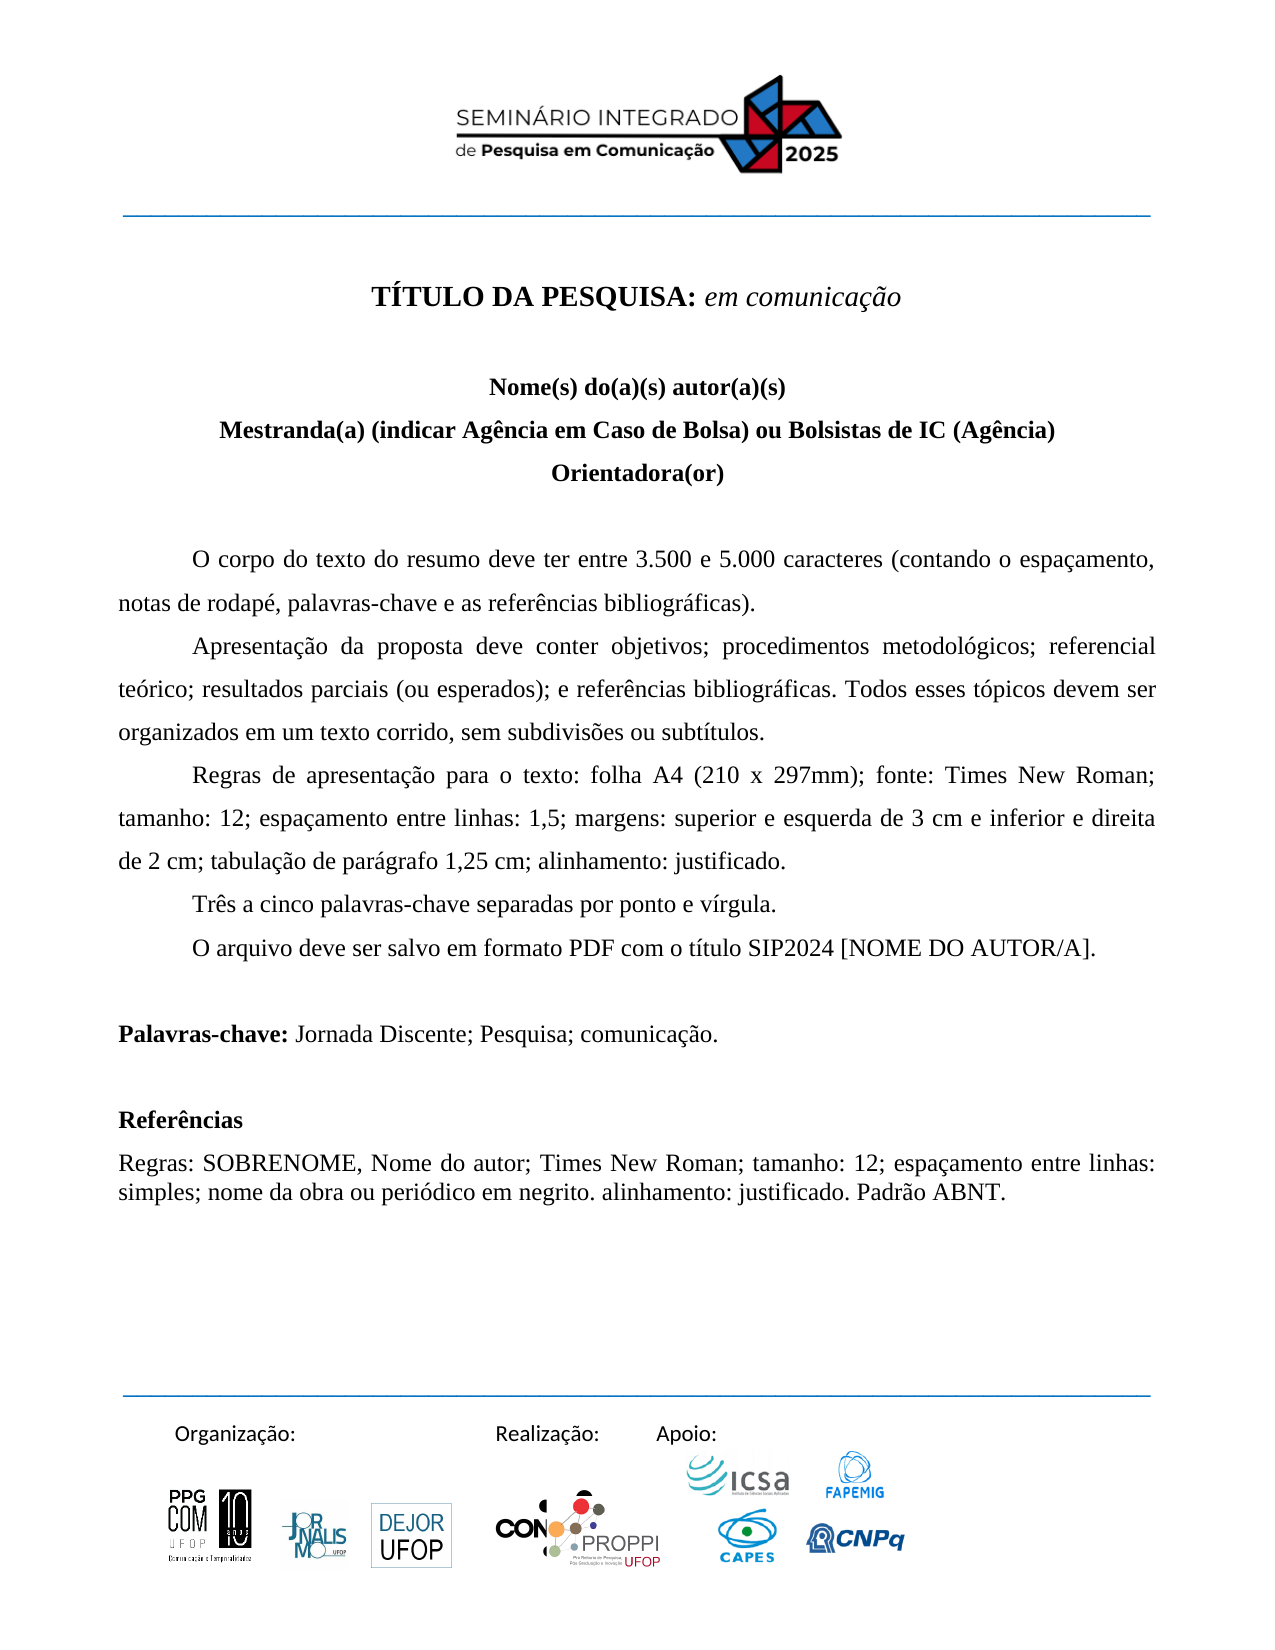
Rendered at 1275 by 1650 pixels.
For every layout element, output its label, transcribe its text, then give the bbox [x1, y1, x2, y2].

picture [279, 1500, 349, 1570]
picture [161, 1482, 259, 1570]
picture [681, 1447, 909, 1570]
text Palavras-chave: Jornada Discente; Pesquisa; comunicação. [118, 1019, 1157, 1048]
picture [493, 1483, 661, 1570]
text Nome(s) do(a)(s) autor(a)(s) [118, 372, 1157, 401]
text Regras: SOBRENOME, Nome do autor; Times New Roman; tamanho: 12; espaçamento entre linhas: simples; nome da obra ou periódico em negrito. alinhamento: justificado. Padrão ABNT. [118, 1148, 1157, 1206]
text TÍTULO DA PESQUISA: em comunicação [118, 279, 1157, 312]
text O arquivo deve ser salvo em formato PDF com o título SIP2024 [NOME DO AUTOR/A]. [118, 933, 1157, 961]
text Regras de apresentação para o texto: folha A4 (210 x 297mm); fonte: Times New Roman; tamanho: 12; espaçamento entre linhas: 1,5; margens: superior e esquerda de 3 cm e inferior e direita de 2 cm; tabulação de parágrafo 1,25 cm; alinhamento: justificado. [118, 760, 1157, 875]
text Mestranda(a) (indicar Agência em Caso de Bolsa) ou Bolsistas de IC (Agência) [118, 415, 1157, 444]
text Três a cinco palavras-chave separadas por ponto e vírgula. [118, 889, 1157, 918]
text Orientadora(or) [118, 458, 1157, 487]
text O corpo do texto do resumo deve ter entre 3.500 e 5.000 caracteres (contando o espaçamento, notas de rodapé, palavras-chave e as referências bibliográficas). [118, 544, 1157, 616]
text Apresentação da proposta deve conter objetivos; procedimentos metodológicos; referencial teórico; resultados parciais (ou esperados); e referências bibliográficas. Todos esses tópicos devem ser organizados em um texto corrido, sem subdivisões ou subtítulos. [118, 631, 1157, 746]
text Referências [118, 1105, 1157, 1134]
picture [369, 1501, 454, 1570]
picture [381, 59, 894, 189]
